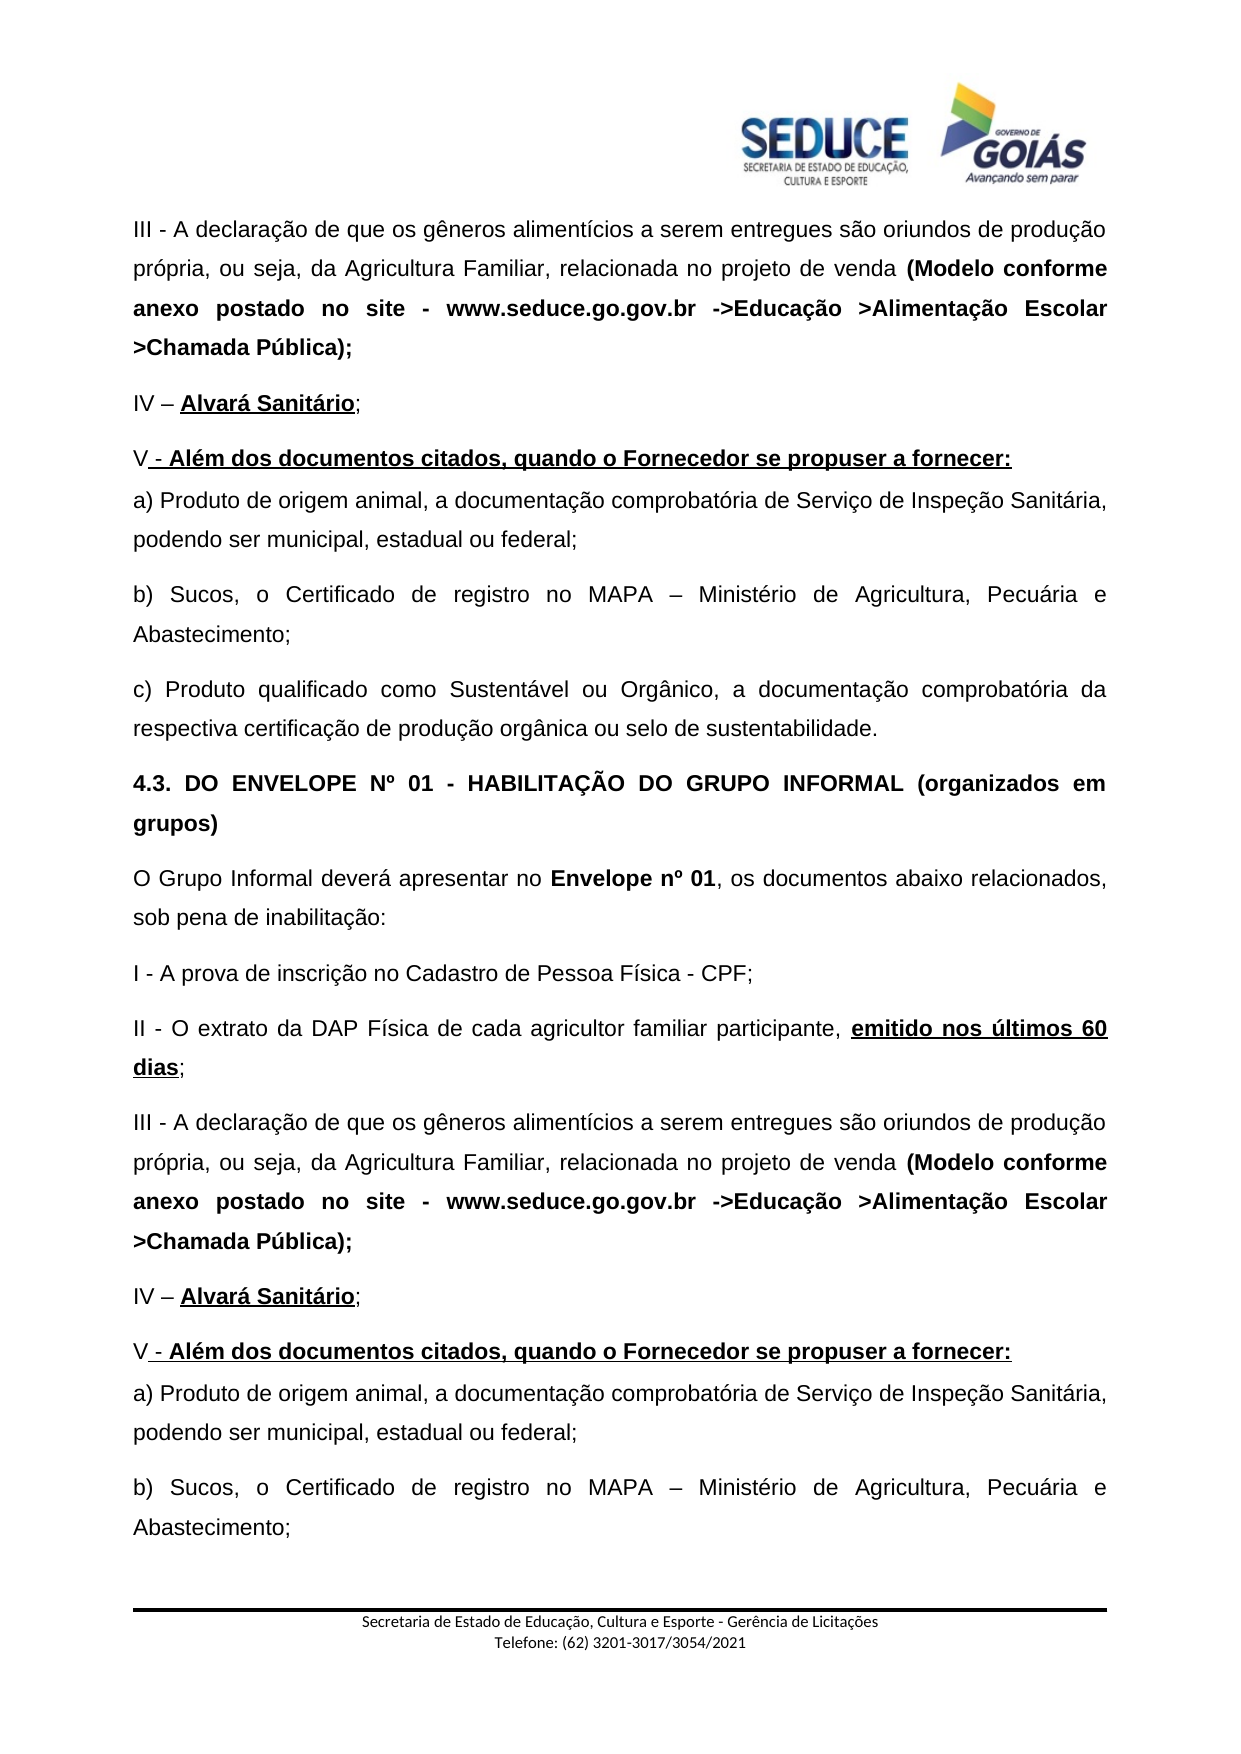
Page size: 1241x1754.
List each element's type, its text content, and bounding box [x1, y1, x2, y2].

text III - A declaração de que os gêneros alimentícios a serem entregues são oriundos de produção própria, ou seja, da Agricultura Familiar, relacionada no projeto de venda (Modelo conforme anexo postado no site - www.seduce.go.gov.br ->Educação >Alimentação Escolar >Chamada Pública); [133, 216, 1107, 361]
text b) Sucos, o Certificado de registro no MAPA – Ministério de Agricultura, Pecuária e Abastecimento; [133, 1474, 1107, 1540]
text a) Produto de origem animal, a documentação comprobatória de Serviço de Inspeção Sanitária, podendo ser municipal, estadual ou federal; [133, 487, 1107, 552]
text O Grupo Informal deverá apresentar no Envelope nº 01, os documentos abaixo relacionados, sob pena de inabilitação: [133, 865, 1107, 931]
text IV – Alvará Sanitário; [133, 389, 1107, 416]
text c) Produto qualificado como Sustentável ou Orgânico, a documentação comprobatória da respectiva certificação de produção orgânica ou selo de sustentabilidade. [133, 676, 1107, 742]
text I - A prova de inscrição no Cadastro de Pessoa Física - CPF; [133, 959, 1107, 986]
text 4.3. DO ENVELOPE Nº 01 - HABILITAÇÃO DO GRUPO INFORMAL (organizados em grupos) [133, 770, 1107, 836]
text IV – Alvará Sanitário; [133, 1283, 1107, 1309]
text V - Além dos documentos citados, quando o Fornecedor se propuser a fornecer: [133, 1338, 1107, 1364]
text III - A declaração de que os gêneros alimentícios a serem entregues são oriundos de produção própria, ou seja, da Agricultura Familiar, relacionada no projeto de venda (Modelo conforme anexo postado no site - www.seduce.go.gov.br ->Educação >Alimentação Escolar >Chamada Pública); [133, 1109, 1107, 1254]
text V - Além dos documentos citados, quando o Fornecedor se propuser a fornecer: [133, 444, 1107, 471]
text II - O extrato da DAP Física de cada agricultor familiar participante, emitido nos últimos 60 dias; [133, 1014, 1107, 1080]
text b) Sucos, o Certificado de registro no MAPA – Ministério de Agricultura, Pecuária e Abastecimento; [133, 581, 1107, 647]
text a) Produto de origem animal, a documentação comprobatória de Serviço de Inspeção Sanitária, podendo ser municipal, estadual ou federal; [133, 1380, 1107, 1446]
picture [726, 73, 1108, 216]
